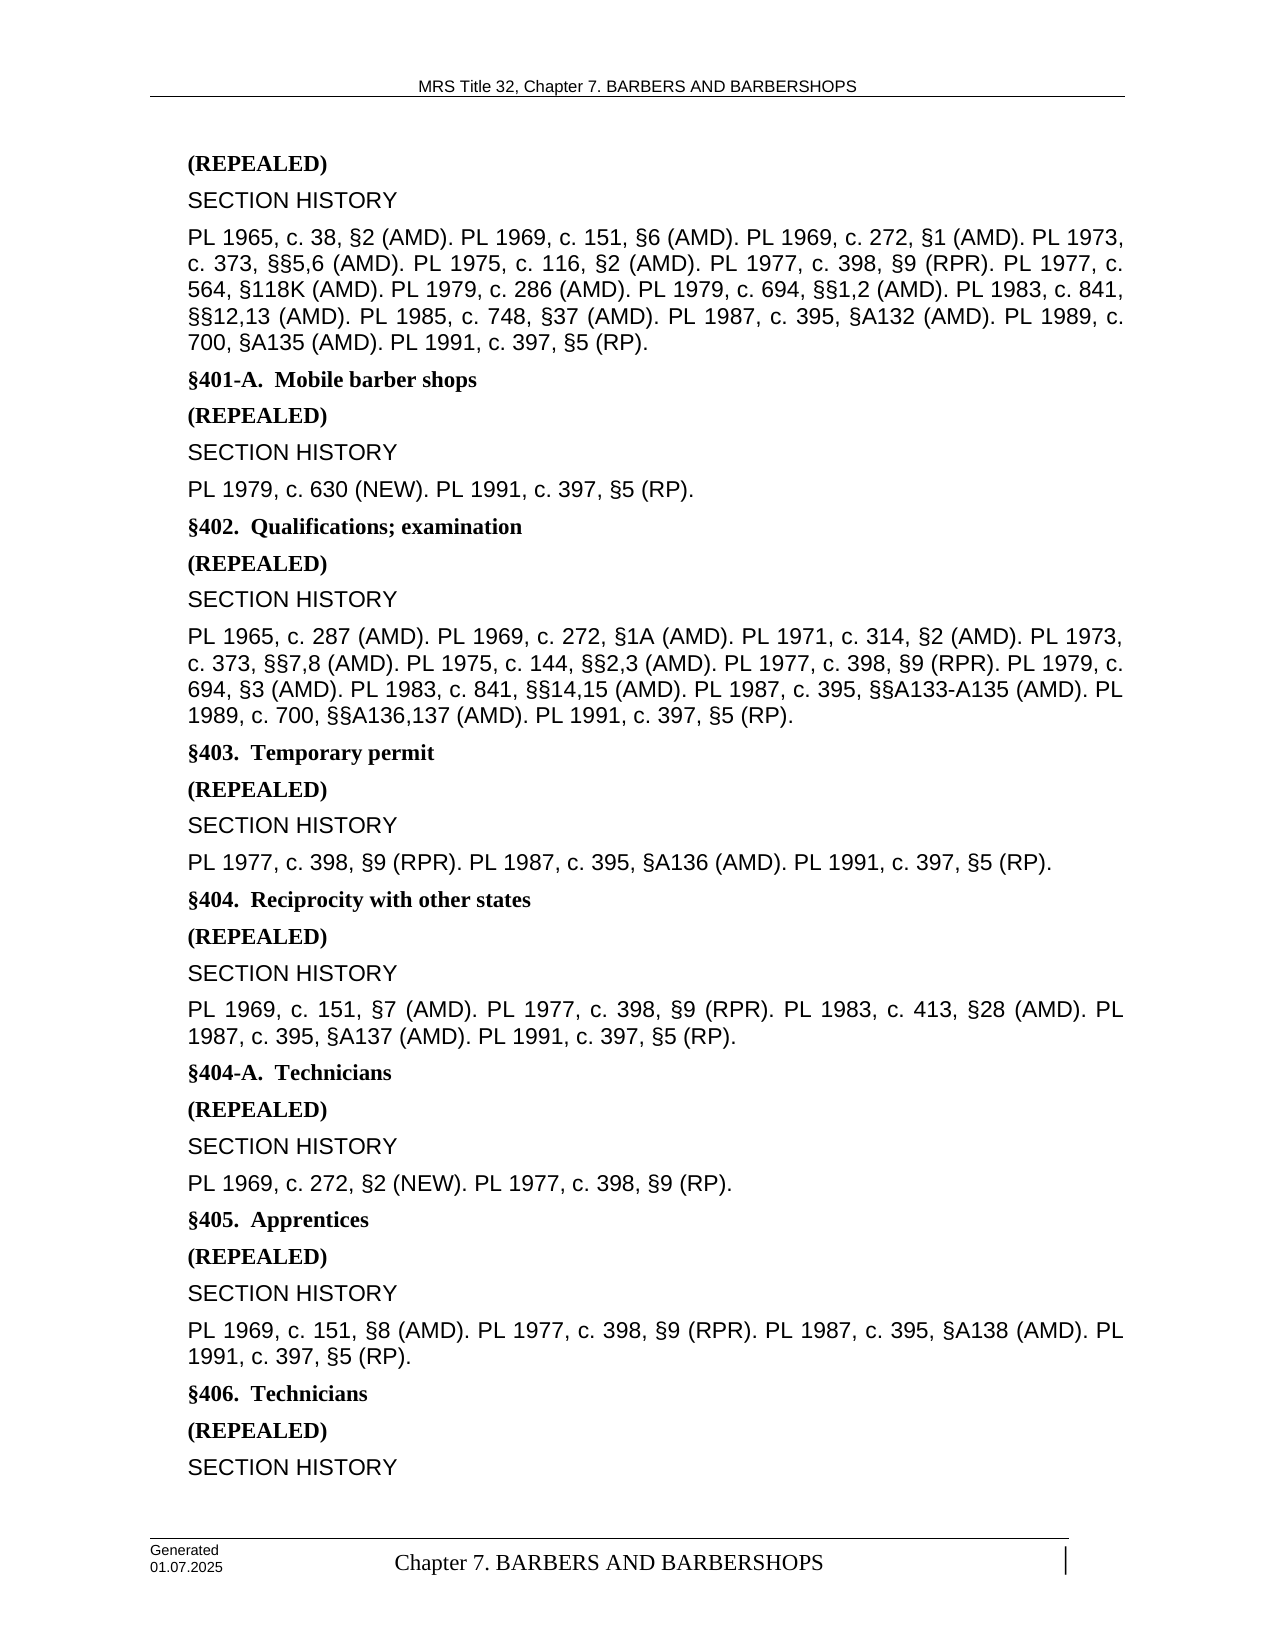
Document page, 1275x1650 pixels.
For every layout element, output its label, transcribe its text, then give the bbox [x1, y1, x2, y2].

text PL 1979, c. 630 (NEW). PL 1991, c. 397, §5 (RP). [187, 476, 1125, 502]
text SECTION HISTORY [187, 959, 1125, 986]
text §406. Technicians [187, 1380, 1125, 1406]
text SECTION HISTORY [187, 586, 1125, 613]
text §404-A. Technicians [187, 1059, 1125, 1086]
text (REPEALED) [187, 923, 1125, 949]
text §405. Apprentices [187, 1207, 1125, 1233]
text SECTION HISTORY [187, 1280, 1125, 1306]
text (REPEALED) [187, 1417, 1125, 1443]
text (REPEALED) [187, 549, 1125, 576]
text (REPEALED) [187, 1096, 1125, 1123]
text PL 1969, c. 151, §7 (AMD). PL 1977, c. 398, §9 (RPR). PL 1983, c. 413, §28 (AMD). PL 1987, c. 395, §A137 (AMD). PL 1991, c. 397, §5 (RP). [187, 996, 1125, 1049]
text SECTION HISTORY [187, 187, 1125, 213]
text SECTION HISTORY [187, 439, 1125, 466]
text PL 1965, c. 38, §2 (AMD). PL 1969, c. 151, §6 (AMD). PL 1969, c. 272, §1 (AMD). PL 1973, c. 373, §§5,6 (AMD). PL 1975, c. 116, §2 (AMD). PL 1977, c. 398, §9 (RPR). PL 1977, c. 564, §118K (AMD). PL 1979, c. 286 (AMD). PL 1979, c. 694, §§1,2 (AMD). PL 1983, c. 841, §§12,13 (AMD). PL 1985, c. 748, §37 (AMD). PL 1987, c. 395, §A132 (AMD). PL 1989, c. 700, §A135 (AMD). PL 1991, c. 397, §5 (RP). [187, 223, 1125, 355]
text SECTION HISTORY [187, 1133, 1125, 1159]
text (REPEALED) [187, 402, 1125, 429]
text SECTION HISTORY [187, 812, 1125, 839]
text PL 1977, c. 398, §9 (RPR). PL 1987, c. 395, §A136 (AMD). PL 1991, c. 397, §5 (RP). [187, 849, 1125, 876]
text SECTION HISTORY [187, 1453, 1125, 1480]
text §402. Qualifications; examination [187, 513, 1125, 539]
text (REPEALED) [187, 1243, 1125, 1270]
text PL 1965, c. 287 (AMD). PL 1969, c. 272, §1A (AMD). PL 1971, c. 314, §2 (AMD). PL 1973, c. 373, §§7,8 (AMD). PL 1975, c. 144, §§2,3 (AMD). PL 1977, c. 398, §9 (RPR). PL 1979, c. 694, §3 (AMD). PL 1983, c. 841, §§14,15 (AMD). PL 1987, c. 395, §§A133-A135 (AMD). PL 1989, c. 700, §§A136,137 (AMD). PL 1991, c. 397, §5 (RP). [187, 623, 1125, 728]
text §403. Temporary permit [187, 739, 1125, 765]
text §404. Reciprocity with other states [187, 886, 1125, 912]
text PL 1969, c. 151, §8 (AMD). PL 1977, c. 398, §9 (RPR). PL 1987, c. 395, §A138 (AMD). PL 1991, c. 397, §5 (RP). [187, 1317, 1125, 1369]
text (REPEALED) [187, 150, 1125, 176]
text §401-A. Mobile barber shops [187, 366, 1125, 392]
text PL 1969, c. 272, §2 (NEW). PL 1977, c. 398, §9 (RP). [187, 1170, 1125, 1196]
text (REPEALED) [187, 776, 1125, 802]
